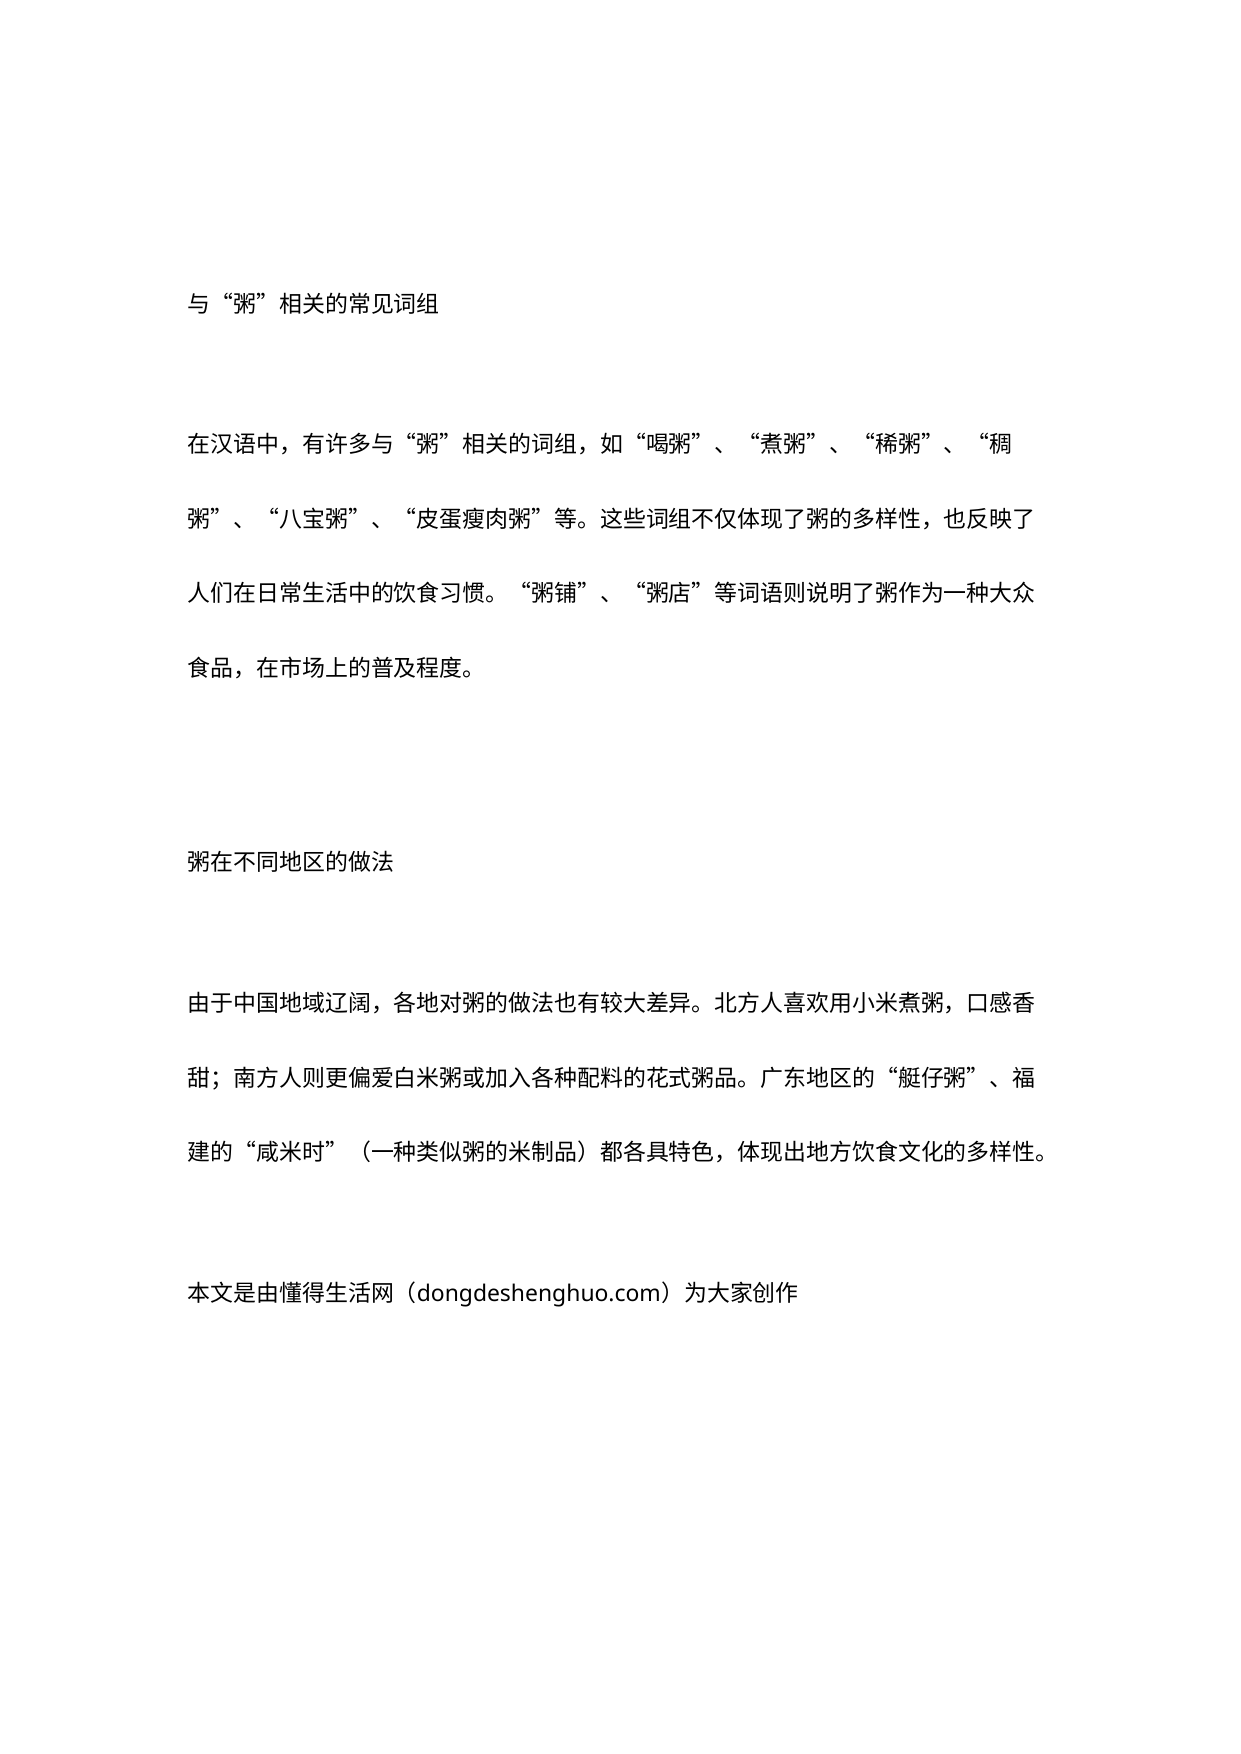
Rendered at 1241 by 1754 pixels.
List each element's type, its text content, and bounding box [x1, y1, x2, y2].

text 粥在不同地区的做法 [187, 828, 1053, 893]
text 与“粥”相关的常见词组 [187, 270, 1053, 335]
text 本文是由懂得生活网（dongdeshenghuo.com）为大家创作 [187, 1259, 1053, 1324]
text 由于中国地域辽阔，各地对粥的做法也有较大差异。北方人喜欢用小米煮粥，口感香甜；南方人则更偏爱白米粥或加入各种配料的花式粥品。广东地区的“艇仔粥”、福建的“咸米时”（一种类似粥的米制品）都各具特色，体现出地方饮食文化的多样性。 [187, 969, 1053, 1183]
text 在汉语中，有许多与“粥”相关的词组，如“喝粥”、“煮粥”、“稀粥”、“稠粥”、“八宝粥”、“皮蛋瘦肉粥”等。这些词组不仅体现了粥的多样性，也反映了人们在日常生活中的饮食习惯。“粥铺”、“粥店”等词语则说明了粥作为一种大众食品，在市场上的普及程度。 [187, 410, 1053, 699]
